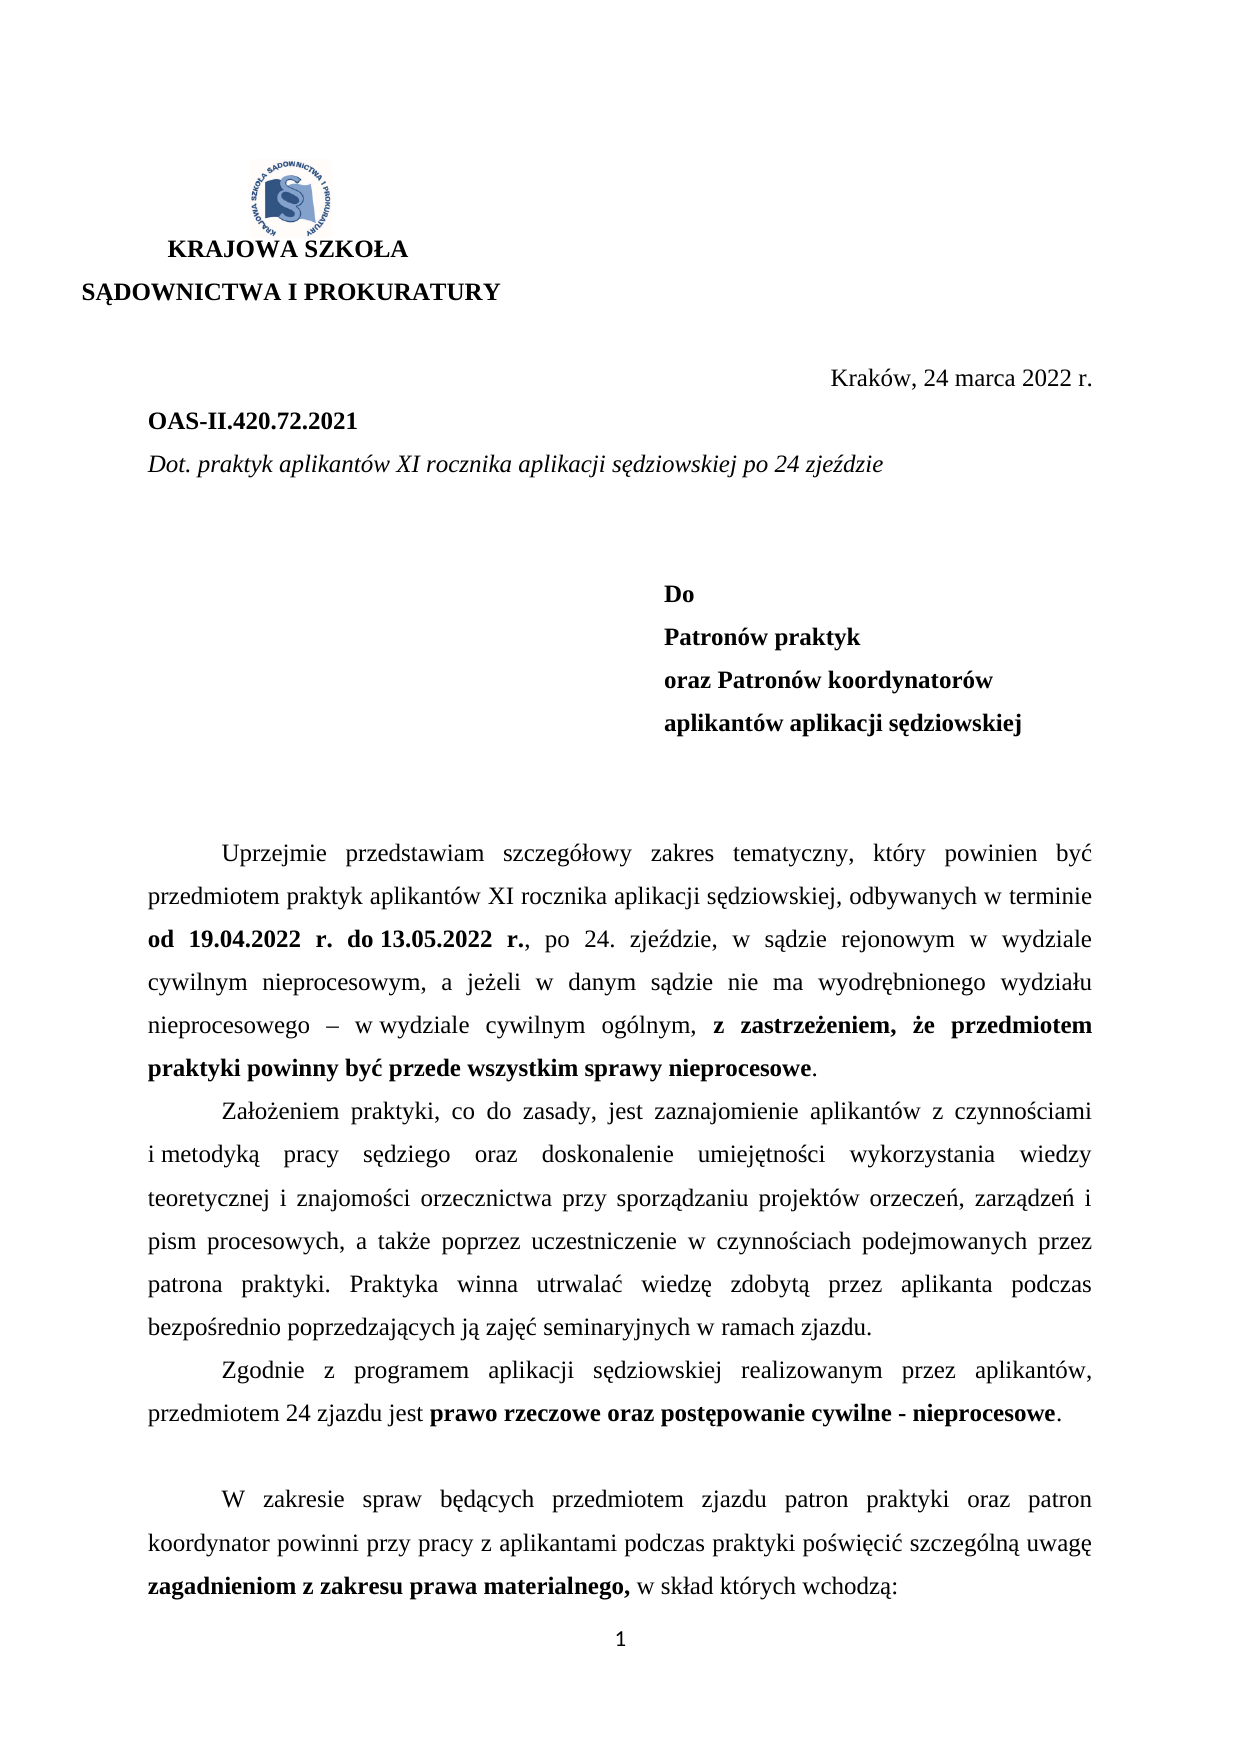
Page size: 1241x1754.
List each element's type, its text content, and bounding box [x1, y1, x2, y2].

text SĄDOWNICTWA I PROKURATURY [59, 277, 517, 306]
text W zakresie spraw będących przedmiotem zjazdu patron praktyki oraz patron koordynator powinni przy pracy z aplikantami podczas praktyki poświęcić szczególną uwagę zagadnieniom z zakresu prawa materialnego, w skład których wchodzą: [148, 1484, 1093, 1599]
text Zgodnie z programem aplikacji sędziowskiej realizowanym przez aplikantów, przedmiotem 24 zjazdu jest prawo rzeczowe oraz postępowanie cywilne - nieprocesowe. [148, 1355, 1093, 1427]
text Uprzejmie przedstawiam szczegółowy zakres tematyczny, który powinien być przedmiotem praktyk aplikantów XI rocznika aplikacji sędziowskiej, odbywanych w terminie od 19.04.2022 r. do 13.05.2022 r., po 24. zjeździe, w sądzie rejonowym w wydziale cywilnym nieprocesowym, a jeżeli w danym sądzie nie ma wyodrębnionego wydziału nieprocesowego – w wydziale cywilnym ogólnym, z zastrzeżeniem, że przedmiotem praktyki powinny być przede wszystkim sprawy nieprocesowe. [148, 838, 1093, 1082]
text Założeniem praktyki, co do zasady, jest zaznajomienie aplikantów z czynnościami i metodyką pracy sędziego oraz doskonalenie umiejętności wykorzystania wiedzy teoretycznej i znajomości orzecznictwa przy sporządzaniu projektów orzeczeń, zarządzeń i pism procesowych, a także poprzez uczestniczenie w czynnościach podejmowanych przez patrona praktyki. Praktyka winna utrwalać wiedzę zdobytą przez aplikanta podczas bezpośrednio poprzedzających ją zajęć seminaryjnych w ramach zjazdu. [148, 1096, 1093, 1341]
text Patronów praktyk [664, 622, 1093, 651]
text oraz Patronów koordynatorów [664, 665, 1093, 694]
picture [249, 159, 332, 238]
text OAS-II.420.72.2021 [148, 406, 1093, 435]
text KRAJOWA SZKOŁA [59, 234, 517, 263]
text aplikantów aplikacji sędziowskiej [590, 708, 1093, 737]
text Dot. praktyk aplikantów XI rocznika aplikacji sędziowskiej po 24 zjeździe [148, 449, 1093, 478]
text Kraków, 24 marca 2022 r. [148, 363, 1093, 392]
text Do [590, 579, 1093, 608]
